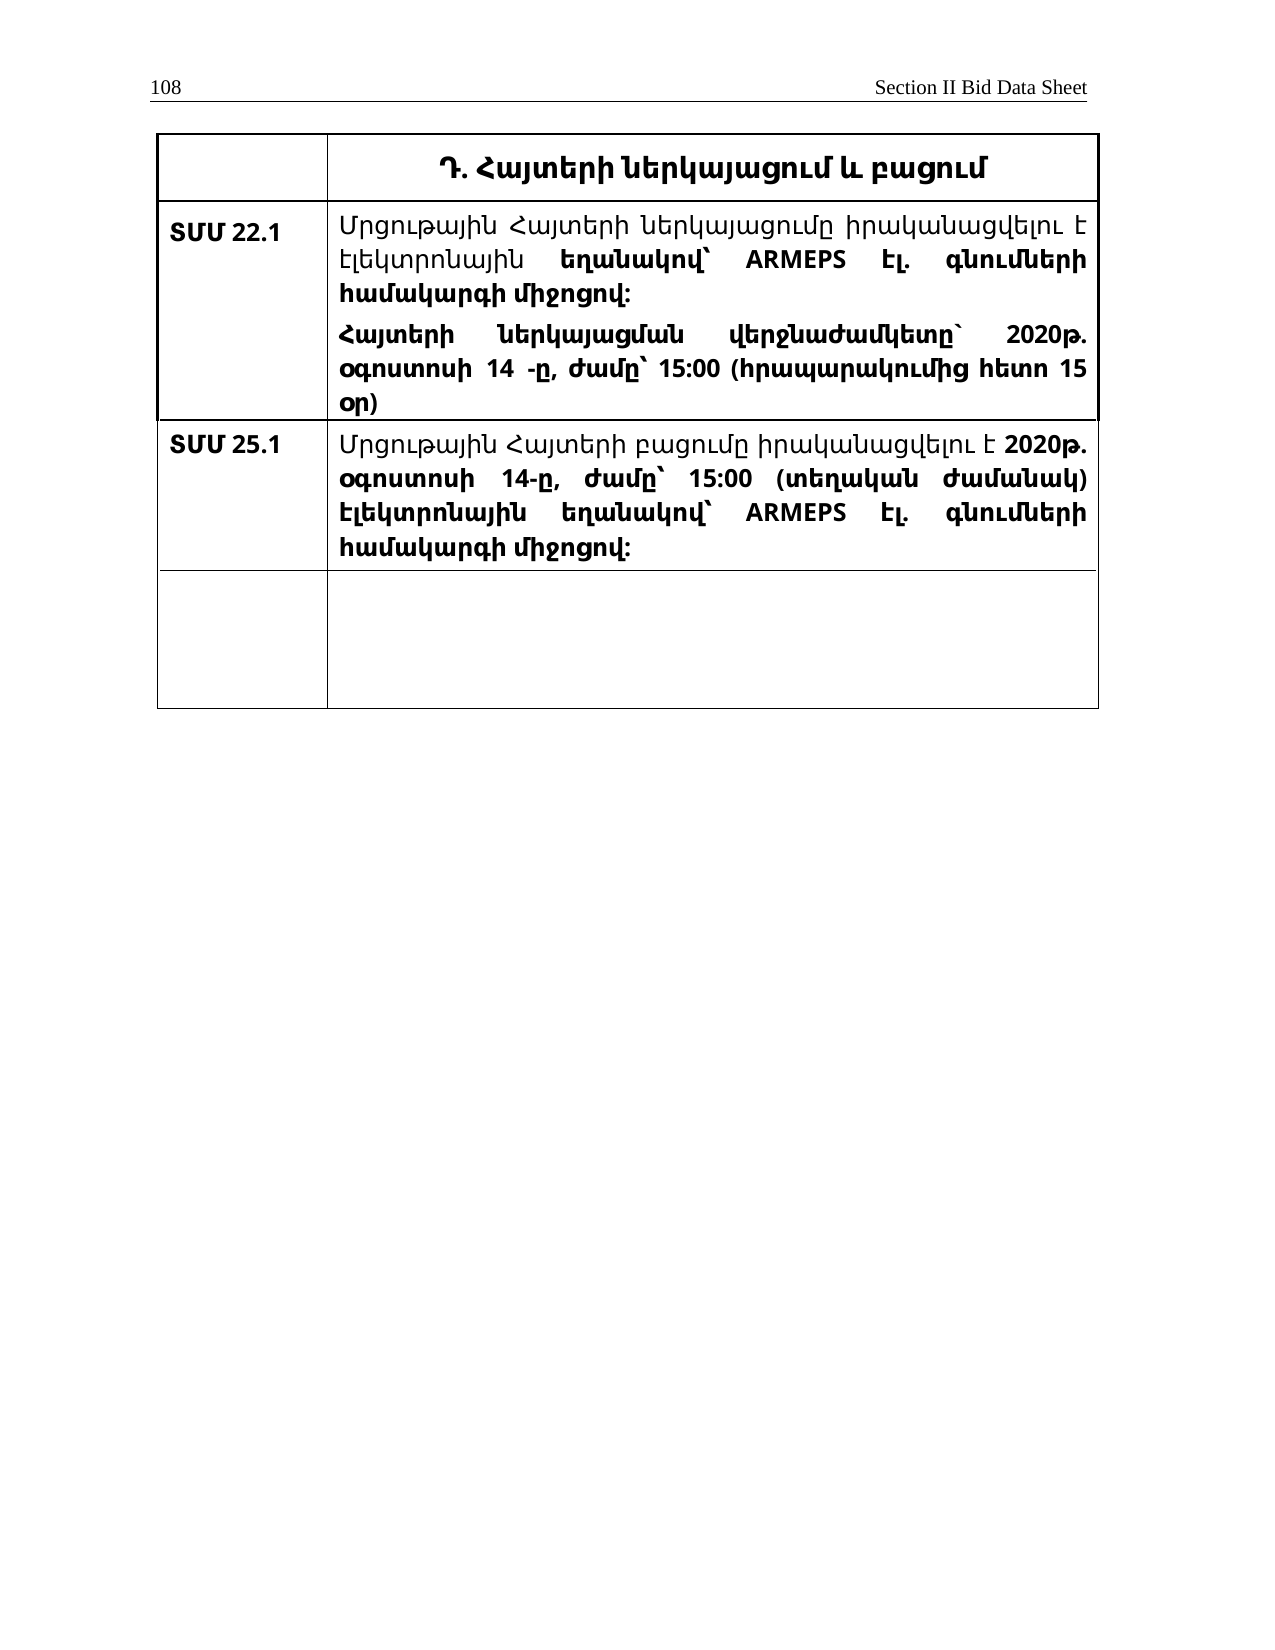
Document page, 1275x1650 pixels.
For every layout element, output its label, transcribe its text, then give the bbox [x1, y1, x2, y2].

table_cell [328, 570, 1098, 708]
table_cell [158, 570, 327, 708]
table_cell ՏՄՄ 25.1 [158, 419, 327, 569]
table_cell Մրցութային Հայտերի բացումը իրականացվելու է 2020թ. օգոստոսի 14-ը, ժամը՝ 15:00 (տեղական ժամանակ) էլեկտրոնային եղանակով՝ ARMEPS էլ. գնումների համակարգի միջոցով: [328, 419, 1098, 569]
table_cell [159, 135, 327, 200]
table_cell ՏՄՄ 22.1 [159, 202, 327, 419]
table_cell Դ. Հայտերի ներկայացում և բացում [328, 135, 1097, 200]
table_cell Մրցութային Հայտերի ներկայացումը իրականացվելու է էլեկտրոնային եղանակով՝ ARMEPS էլ. գնումների համակարգի միջոցով: Հայտերի ներկայացման վերջնաժամկետը` 2020թ. օգոստոսի 14 -ը, ժամը՝ 15:00 (հրապարակումից հետո 15 օր) [328, 202, 1097, 419]
